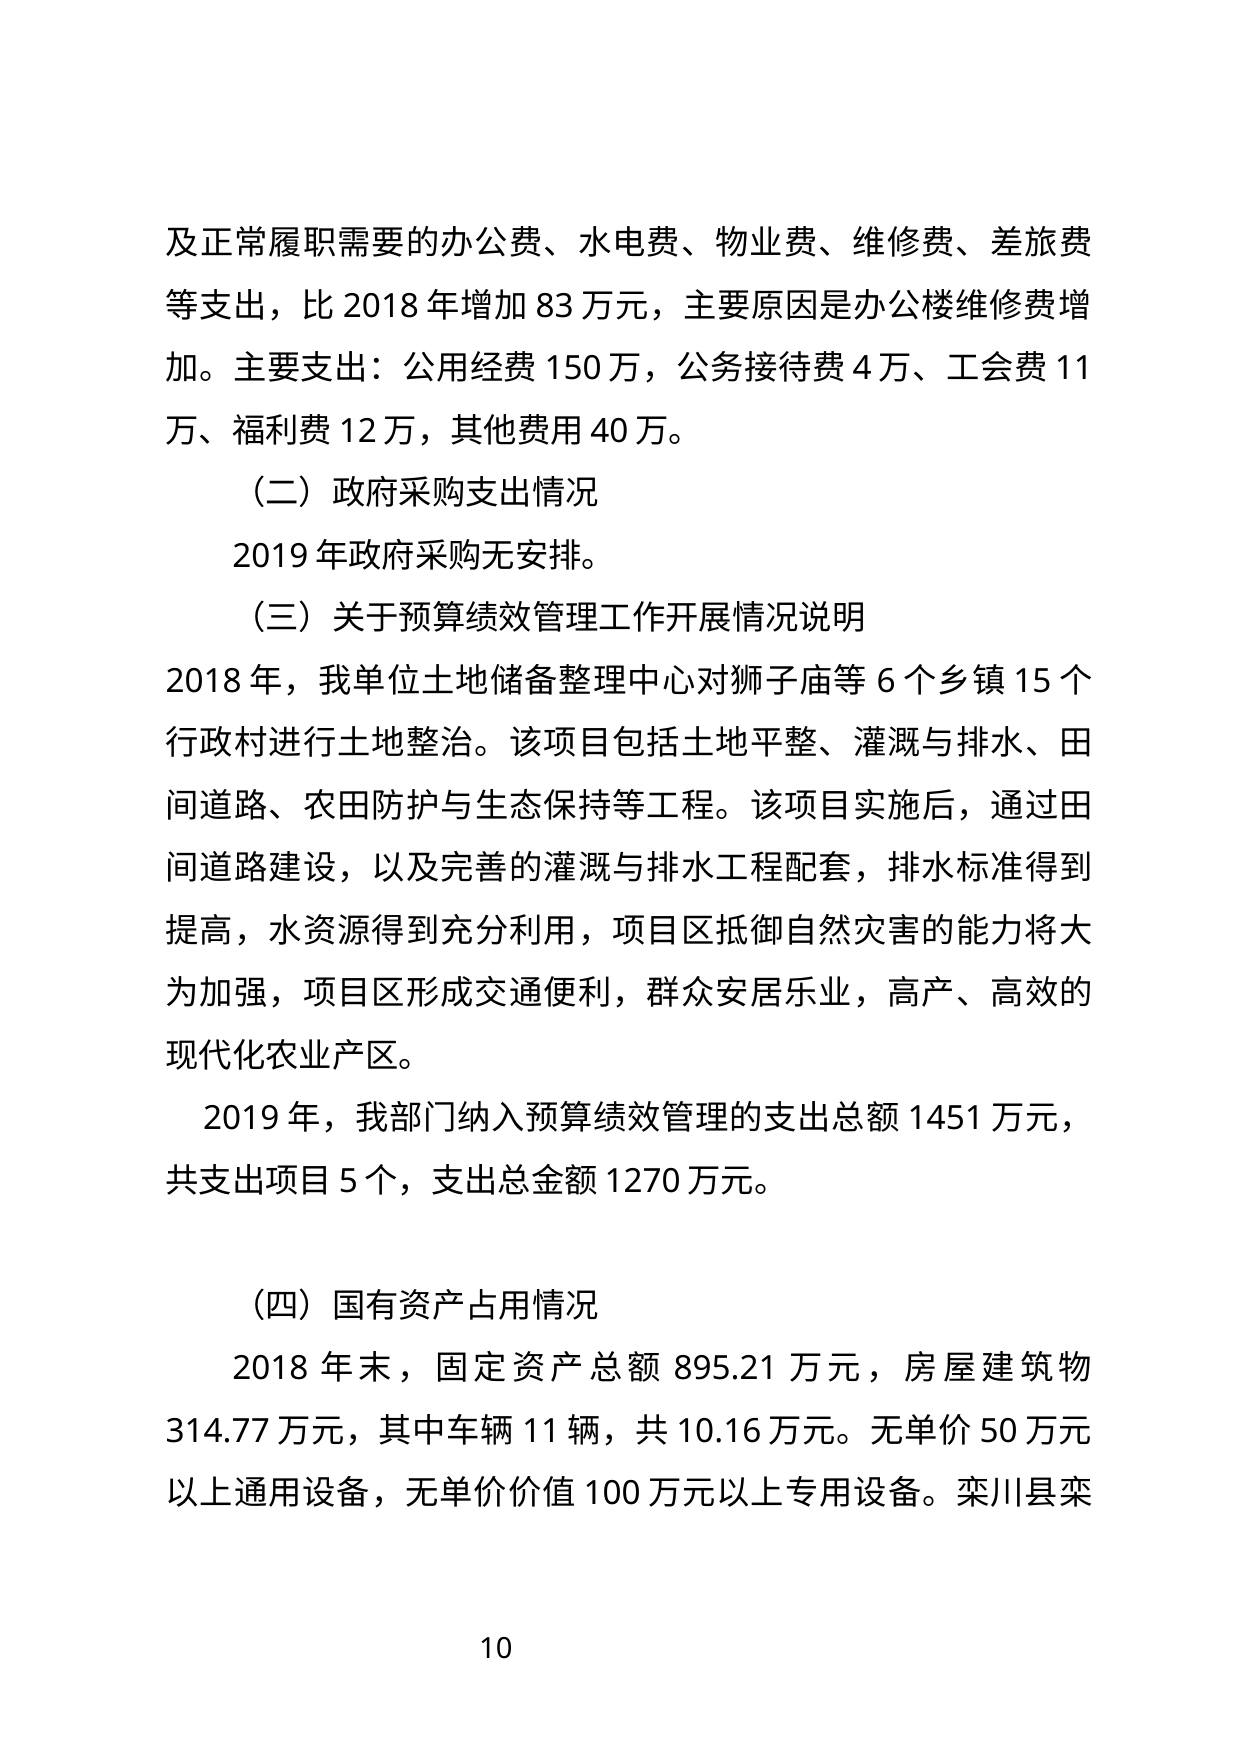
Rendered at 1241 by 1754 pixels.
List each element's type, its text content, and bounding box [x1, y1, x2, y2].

list 政府采购支出情况 [165, 454, 1093, 517]
list 2019年政府采购无安排。 [165, 517, 1093, 579]
list 国有资产占用情况 [165, 1267, 1093, 1329]
list 关于预算绩效管理工作开展情况说明 [165, 579, 1093, 642]
list 2019年，我部门纳入预算绩效管理的支出总额1451万元，共支出项目5个，支出总金额1270万元。 [165, 1079, 1093, 1204]
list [165, 204, 1093, 454]
list 2018年，我单位土地储备整理中心对狮子庙等6个乡镇15个行政村进行土地整治。该项目包括土地平整、灌溉与排水、田间道路、农田防护与生态保持等工程。该项目实施后，通过田间道路建设，以及完善的灌溉与排水工程配套，排水标准得到提高，水资源得到充分利用，项目区抵御自然灾害的能力将大为加强，项目区形成交通便利，群众安居乐业，高产、高效的现代化农业产区。 [165, 642, 1093, 1079]
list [165, 1329, 1093, 1517]
